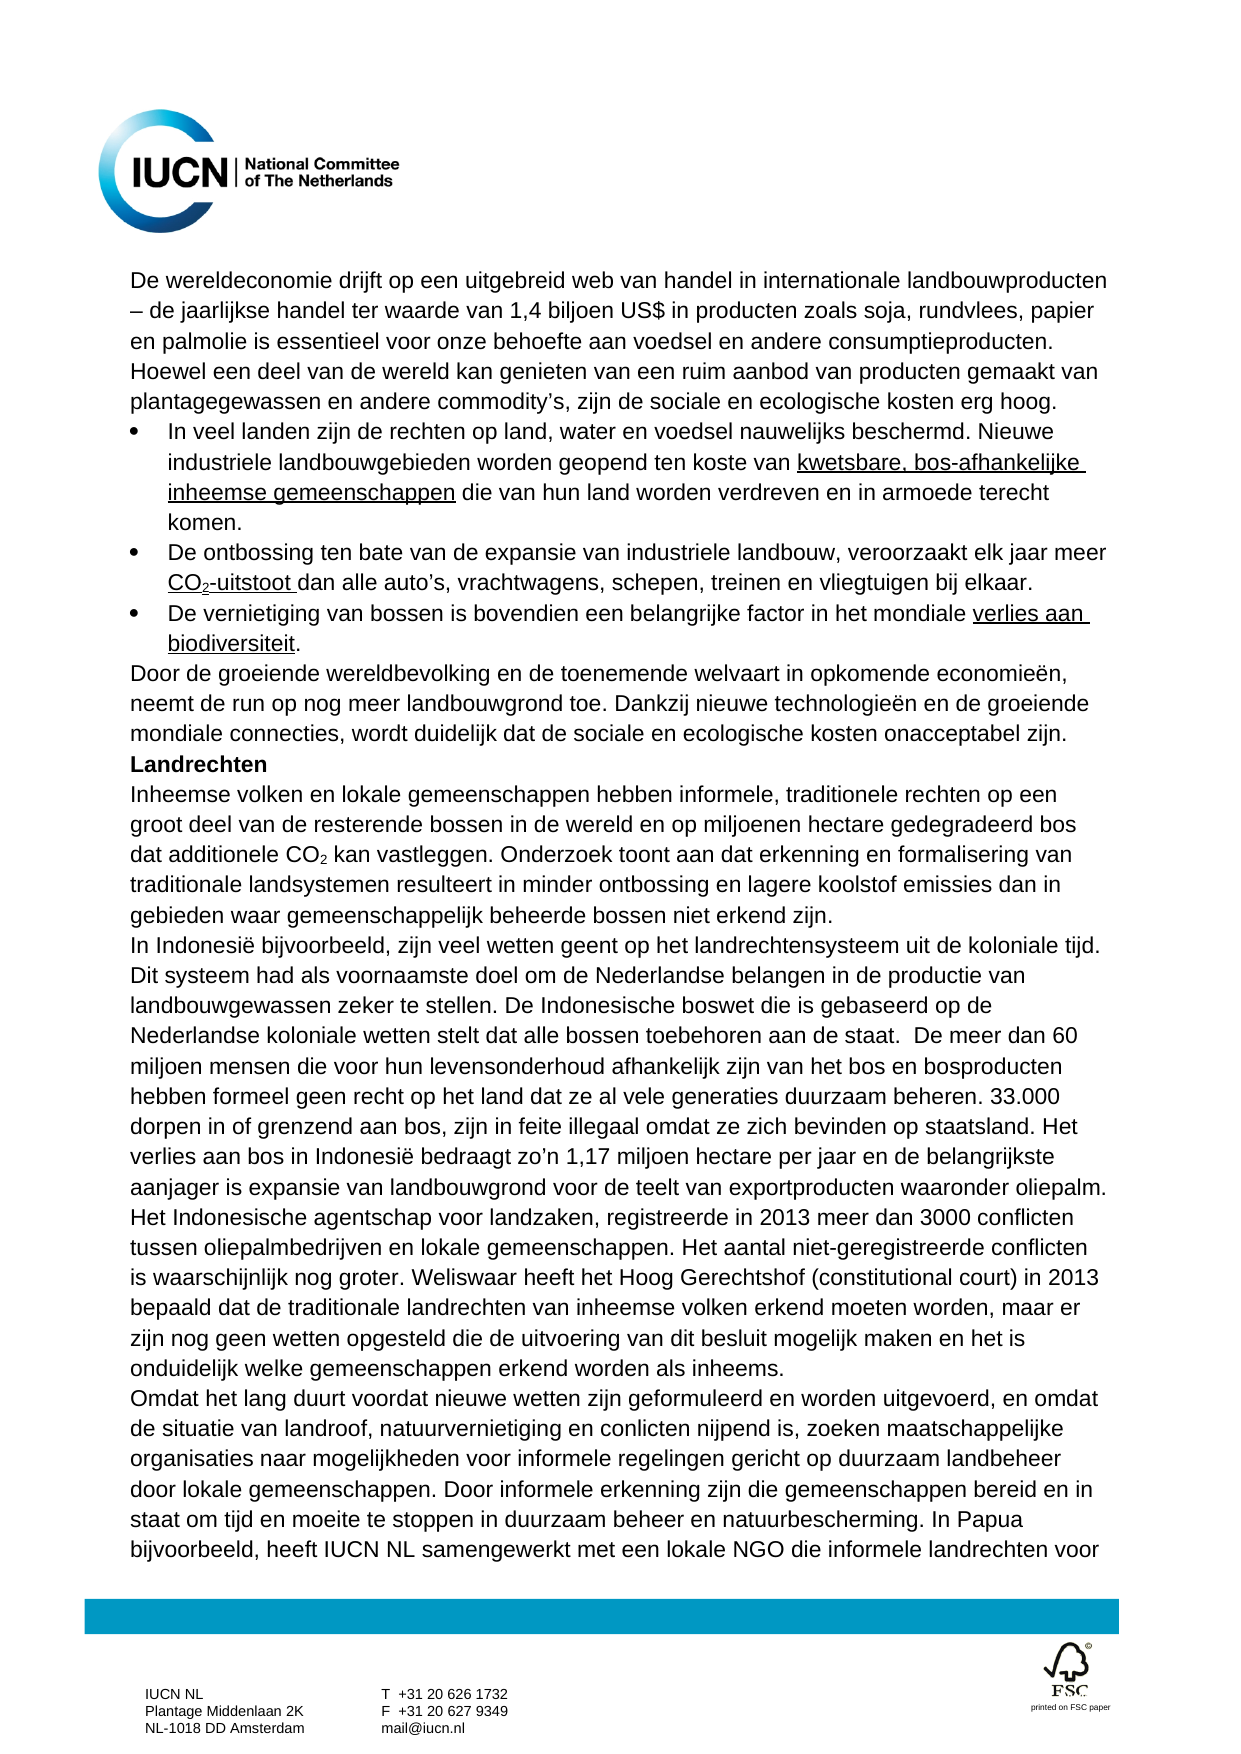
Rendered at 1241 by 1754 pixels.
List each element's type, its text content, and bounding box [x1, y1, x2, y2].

list In veel landen zijn de rechten op land, water en voedsel nauwelijks beschermd. Nieuwe industriele landbouwgebieden worden geopend ten koste van kwetsbare, bos-afhankelijke inheemse gemeenschappen die van hun land worden verdreven en in armoede terecht komen. [130, 418, 1110, 535]
text In Indonesië bijvoorbeeld, zijn veel wetten geent op het landrechtensysteem uit de koloniale tijd. Dit systeem had als voornaamste doel om de Nederlandse belangen in de productie van landbouwgewassen zeker te stellen. De Indonesische boswet die is gebaseerd op de Nederlandse koloniale wetten stelt dat alle bossen toebehoren aan de staat. De meer dan 60 miljoen mensen die voor hun levensonderhoud afhankelijk zijn van het bos en bosproducten hebben formeel geen recht op het land dat ze al vele generaties duurzaam beheren. 33.000 dorpen in of grenzend aan bos, zijn in feite illegaal omdat ze zich bevinden op staatsland. Het verlies aan bos in Indonesië bedraagt zo’n 1,17 miljoen hectare per jaar en de belangrijkste aanjager is expansie van landbouwgrond voor de teelt van exportproducten waaronder oliepalm. Het Indonesische agentschap voor landzaken, registreerde in 2013 meer dan 3000 conflicten tussen oliepalmbedrijven en lokale gemeenschappen. Het aantal niet-geregistreerde conflicten is waarschijnlijk nog groter. Weliswaar heeft het Hoog Gerechtshof (constitutional court) in 2013 bepaald dat de traditionale landrechten van inheemse volken erkend moeten worden, maar er zijn nog geen wetten opgesteld die de uitvoering van dit besluit mogelijk maken en het is onduidelijk welke gemeenschappen erkend worden als inheems. [130, 932, 1110, 1381]
text Door de groeiende wereldbevolking en de toenemende welvaart in opkomende economieën, neemt de run op nog meer landbouwgrond toe. Dankzij nieuwe technologieën en de groeiende mondiale connecties, wordt duidelijk dat de sociale en ecologische kosten onacceptabel zijn. [130, 660, 1110, 747]
list De ontbossing ten bate van de expansie van industriele landbouw, veroorzaakt elk jaar meer CO2-uitstoot dan alle auto’s, vrachtwagens, schepen, treinen en vliegtuigen bij elkaar. [130, 539, 1110, 596]
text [130, 1385, 1110, 1562]
text Inheemse volken en lokale gemeenschappen hebben informele, traditionele rechten op een groot deel van de resterende bossen in de wereld en op miljoenen hectare gedegradeerd bos dat additionele CO2 kan vastleggen. Onderzoek toont aan dat erkenning en formalisering van traditionale landsystemen resulteert in minder ontbossing en lagere koolstof emissies dan in gebieden waar gemeenschappelijk beheerde bossen niet erkend zijn. [130, 781, 1110, 928]
list De vernietiging van bossen is bovendien een belangrijke factor in het mondiale verlies aan biodiversiteit. [130, 599, 1110, 656]
picture [98, 109, 403, 233]
picture [1040, 1638, 1095, 1698]
text De wereldeconomie drijft op een uitgebreid web van handel in internationale landbouwproducten – de jaarlijkse handel ter waarde van 1,4 biljoen US$ in producten zoals soja, rundvlees, papier en palmolie is essentieel voor onze behoefte aan voedsel en andere consumptieproducten. Hoewel een deel van de wereld kan genieten van een ruim aanbod van producten gemaakt van plantagegewassen en andere commodity’s, zijn de sociale en ecologische kosten erg hoog. [130, 267, 1110, 414]
text Landrechten [130, 751, 1110, 777]
